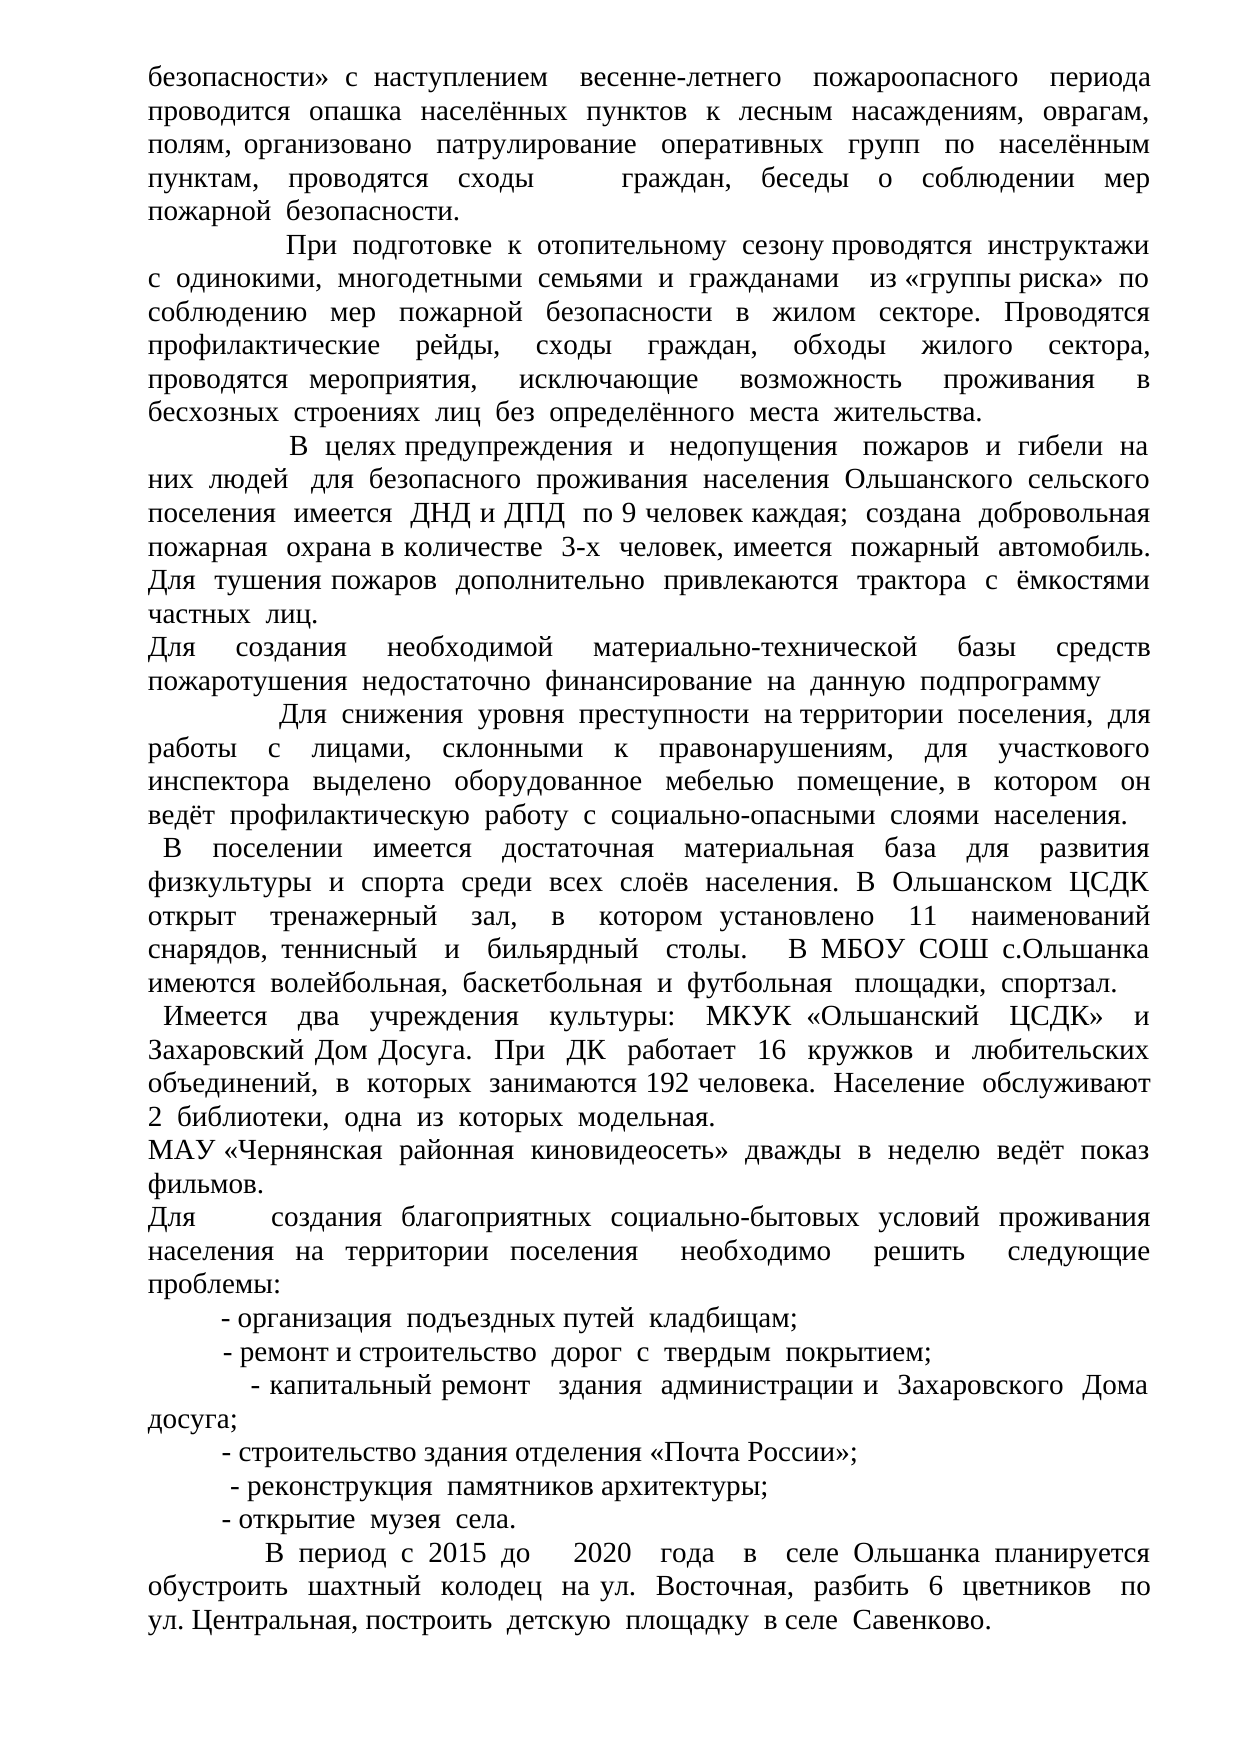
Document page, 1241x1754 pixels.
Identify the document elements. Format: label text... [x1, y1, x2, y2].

text Для снижения уровня преступности на территории поселения, для работы с лицами, склонными к правонарушениям, для участкового инспектора выделено оборудованное мебелью помещение, в котором он ведёт профилактическую работу с социально-опасными слоями населения. [148, 696, 1152, 831]
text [148, 59, 1152, 227]
text МАУ «Чернянская районная киновидеосеть» дважды в неделю ведёт показ фильмов. [148, 1132, 1152, 1199]
text Для создания благоприятных социально-бытовых условий проживания населения на территории поселения необходимо решить следующие проблемы: [148, 1199, 1152, 1300]
text При подготовке к отопительному сезону проводятся инструктажи с одинокими, многодетными семьями и гражданами из «группы риска» по соблюдению мер пожарной безопасности в жилом секторе. Проводятся профилактические рейды, сходы граждан, обходы жилого сектора, проводятся мероприятия, исключающие возможность проживания в бесхозных строениях лиц без определённого места жительства. [148, 227, 1152, 428]
text Имеется два учреждения культуры: МКУК «Ольшанский ЦСДК» и Захаровский Дом Досуга. При ДК работает 16 кружков и любительских объединений, в которых занимаются 192 человека. Население обслуживают 2 библиотеки, одна из которых модельная. [148, 998, 1152, 1132]
text В целях предупреждения и недопущения пожаров и гибели на них людей для безопасного проживания населения Ольшанского сельского поселения имеется ДНД и ДПД по 9 человек каждая; создана добровольная пожарная охрана в количестве 3-х человек, имеется пожарный автомобиль. Для тушения пожаров дополнительно привлекаются трактора с ёмкостями частных лиц. [148, 428, 1152, 629]
list - организация подъездных путей кладбищам; [148, 1300, 1152, 1334]
list - ремонт и строительство дорог с твердым покрытием; [223, 1334, 1152, 1367]
text В период с 2015 до 2020 года в селе Ольшанка планируется обустроить шахтный колодец на ул. Восточная, разбить 6 цветников по ул. Центральная, построить детскую площадку в селе Савенково. [148, 1535, 1152, 1636]
text В поселении имеется достаточная материальная база для развития физкультуры и спорта среди всех слоёв населения. В Ольшанском ЦСДК открыт тренажерный зал, в котором установлено 11 наименований снарядов, теннисный и бильярдный столы. В МБОУ СОШ с.Ольшанка имеются волейбольная, баскетбольная и футбольная площадки, спортзал. [148, 831, 1152, 998]
list - капитальный ремонт здания администрации и Захаровского Дома досуга; [148, 1367, 1152, 1434]
text Для создания необходимой материально-технической базы средств пожаротушения недостаточно финансирование на данную подпрограмму [148, 629, 1152, 696]
list - открытие музея села. [148, 1501, 1152, 1535]
list - реконструкция памятников архитектуры; [223, 1468, 1152, 1501]
list - строительство здания отделения «Почта России»; [148, 1434, 1152, 1468]
